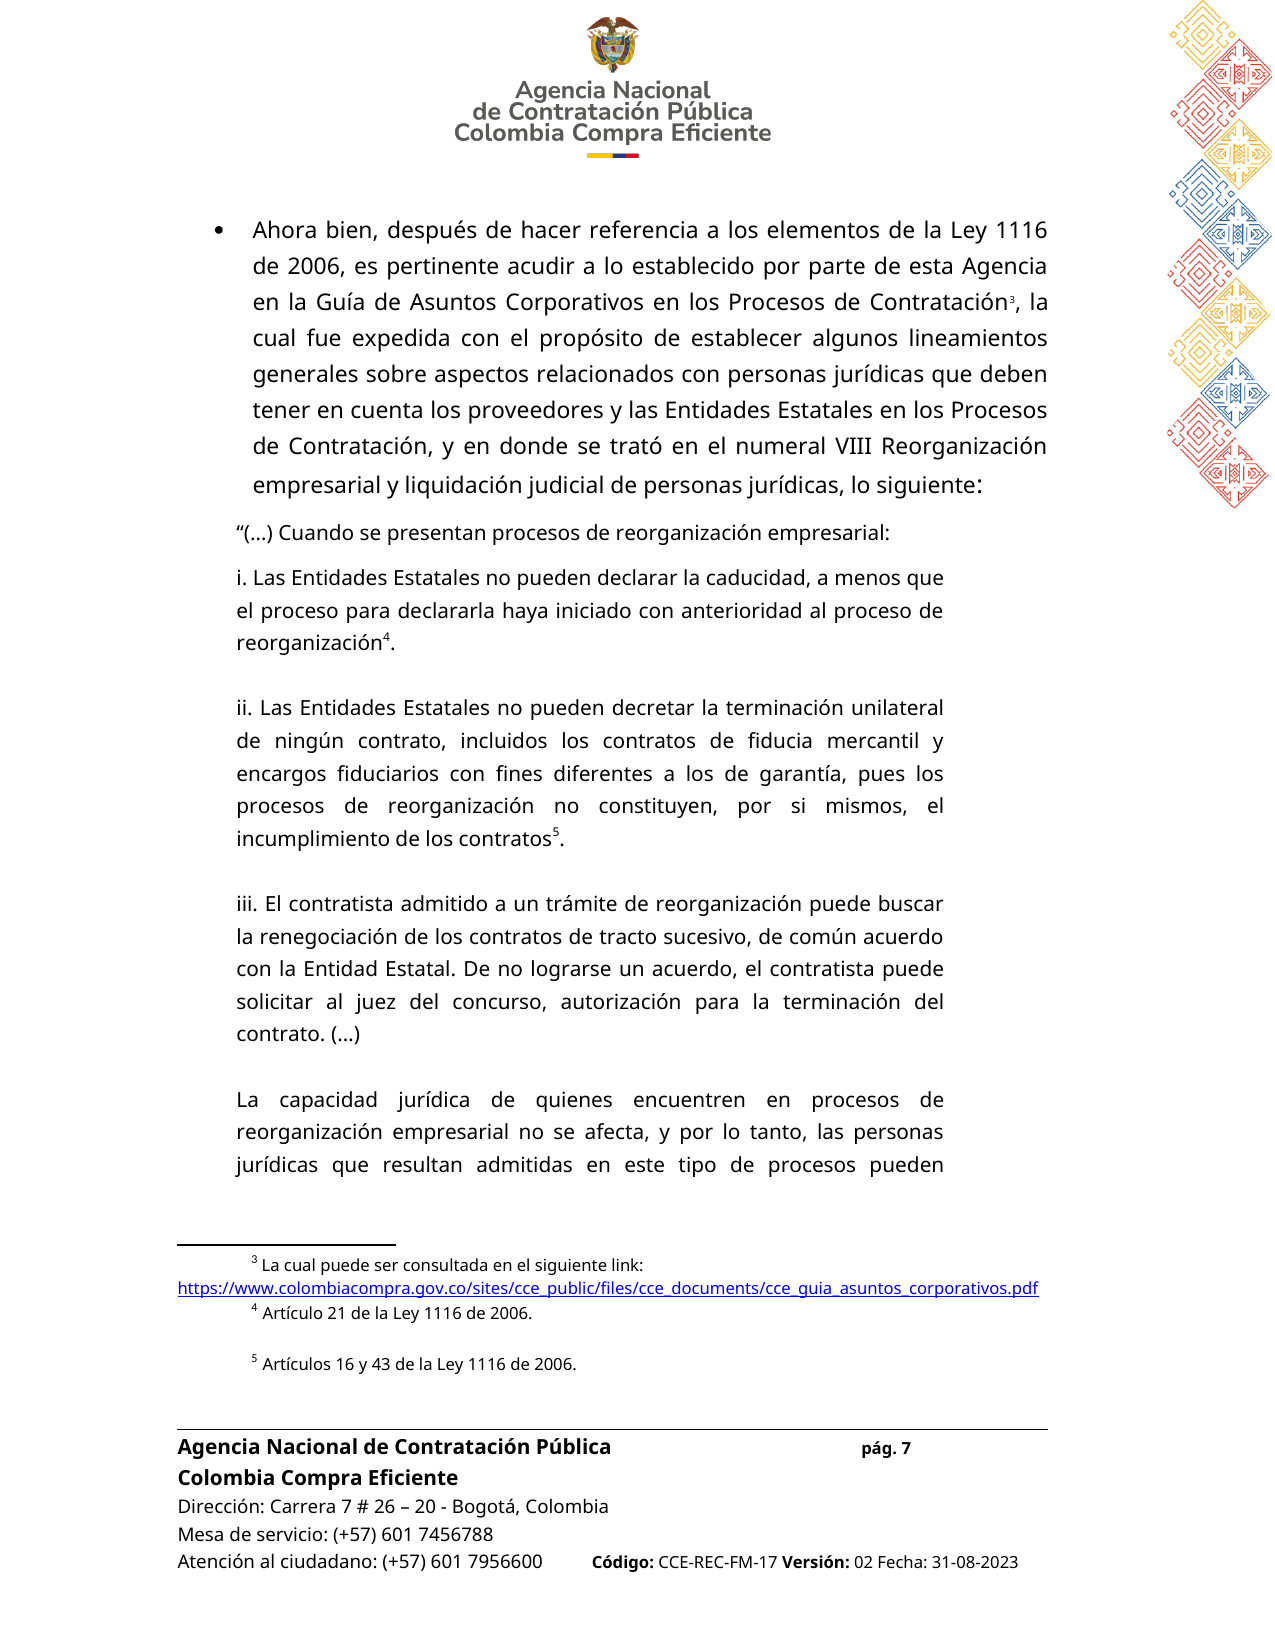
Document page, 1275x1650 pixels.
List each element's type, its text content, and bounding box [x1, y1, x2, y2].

picture [455, 17, 771, 158]
list Ahora bien, después de hacer referencia a los elementos de la Ley 1116 de 2006, es pertinente acudir a lo establecido por parte de esta Agencia en la Guía de Asuntos Corporativos en los Procesos de Contratación, la cual fue expedida con el propósito de establecer algunos lineamientos generales sobre aspectos relacionados con personas jurídicas que deben tener en cuenta los proveedores y las Entidades Estatales en los Procesos de Contratación, y en donde se trató en el numeral VIII Reorganización empresarial y liquidación judicial de personas jurídicas, lo siguiente: [215, 214, 1048, 500]
text “(…) Cuando se presentan procesos de reorganización empresarial: [236, 518, 1048, 546]
list ii. Las Entidades Estatales no pueden decretar la terminación unilateral de ningún contrato, incluidos los contratos de fiducia mercantil y encargos fiduciarios con fines diferentes a los de garantía, pues los procesos de reorganización no constituyen, por si mismos, el incumplimiento de los contratos. [236, 693, 945, 852]
list iii. El contratista admitido a un trámite de reorganización puede buscar la renegociación de los contratos de tracto sucesivo, de común acuerdo con la Entidad Estatal. De no lograrse un acuerdo, el contratista puede solicitar al juez del concurso, autorización para la terminación del contrato. (…) [236, 889, 945, 1048]
picture [1165, 0, 1272, 506]
list i. Las Entidades Estatales no pueden declarar la caducidad, a menos que el proceso para declararla haya iniciado con anterioridad al proceso de reorganización. [236, 563, 945, 657]
